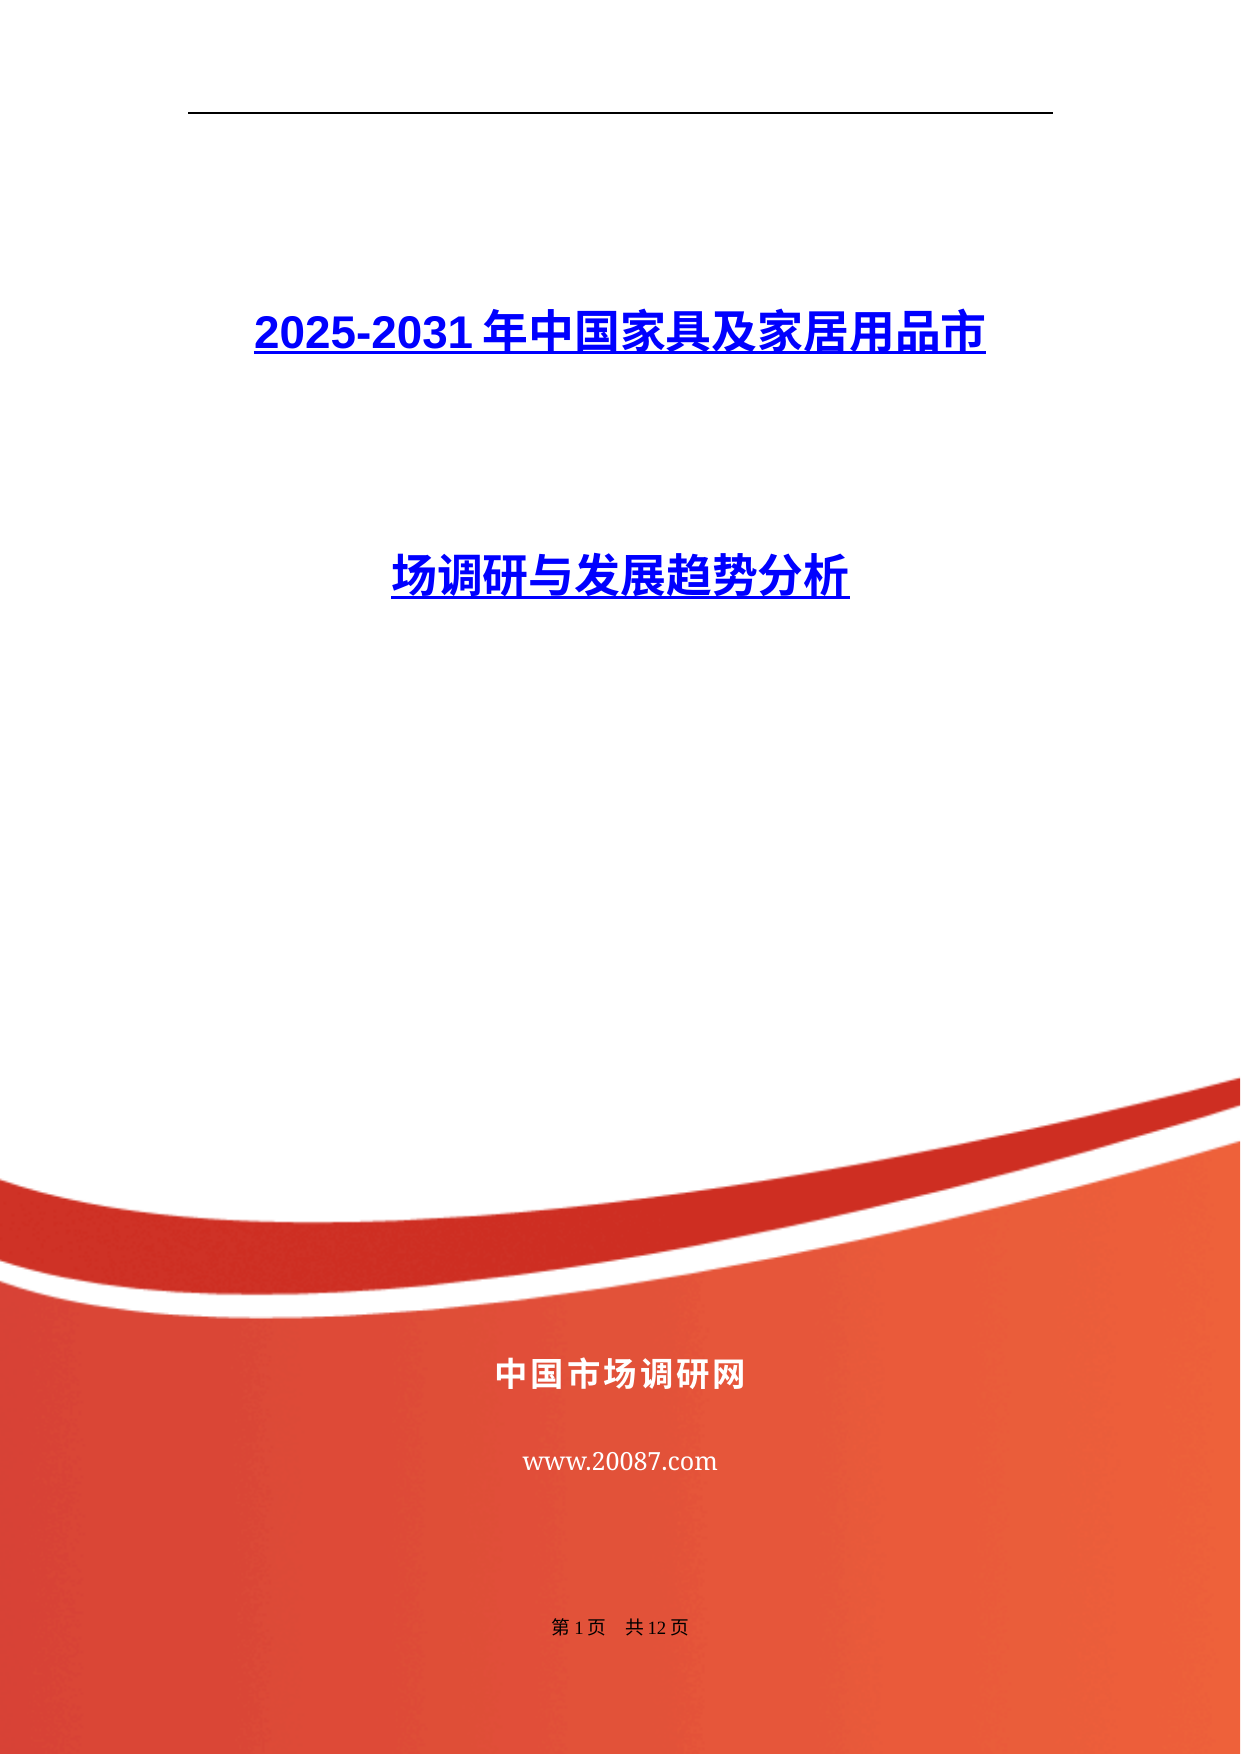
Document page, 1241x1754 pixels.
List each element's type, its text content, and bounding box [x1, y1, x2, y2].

subtitle 中国市场调研网 [187, 1339, 1053, 1404]
picture [0, 1006, 1241, 1754]
text www.20087.com [187, 1428, 1053, 1493]
table_header 2025-2031年中国家具及家居用品市场调研与发展趋势分析 [188, 207, 1053, 773]
